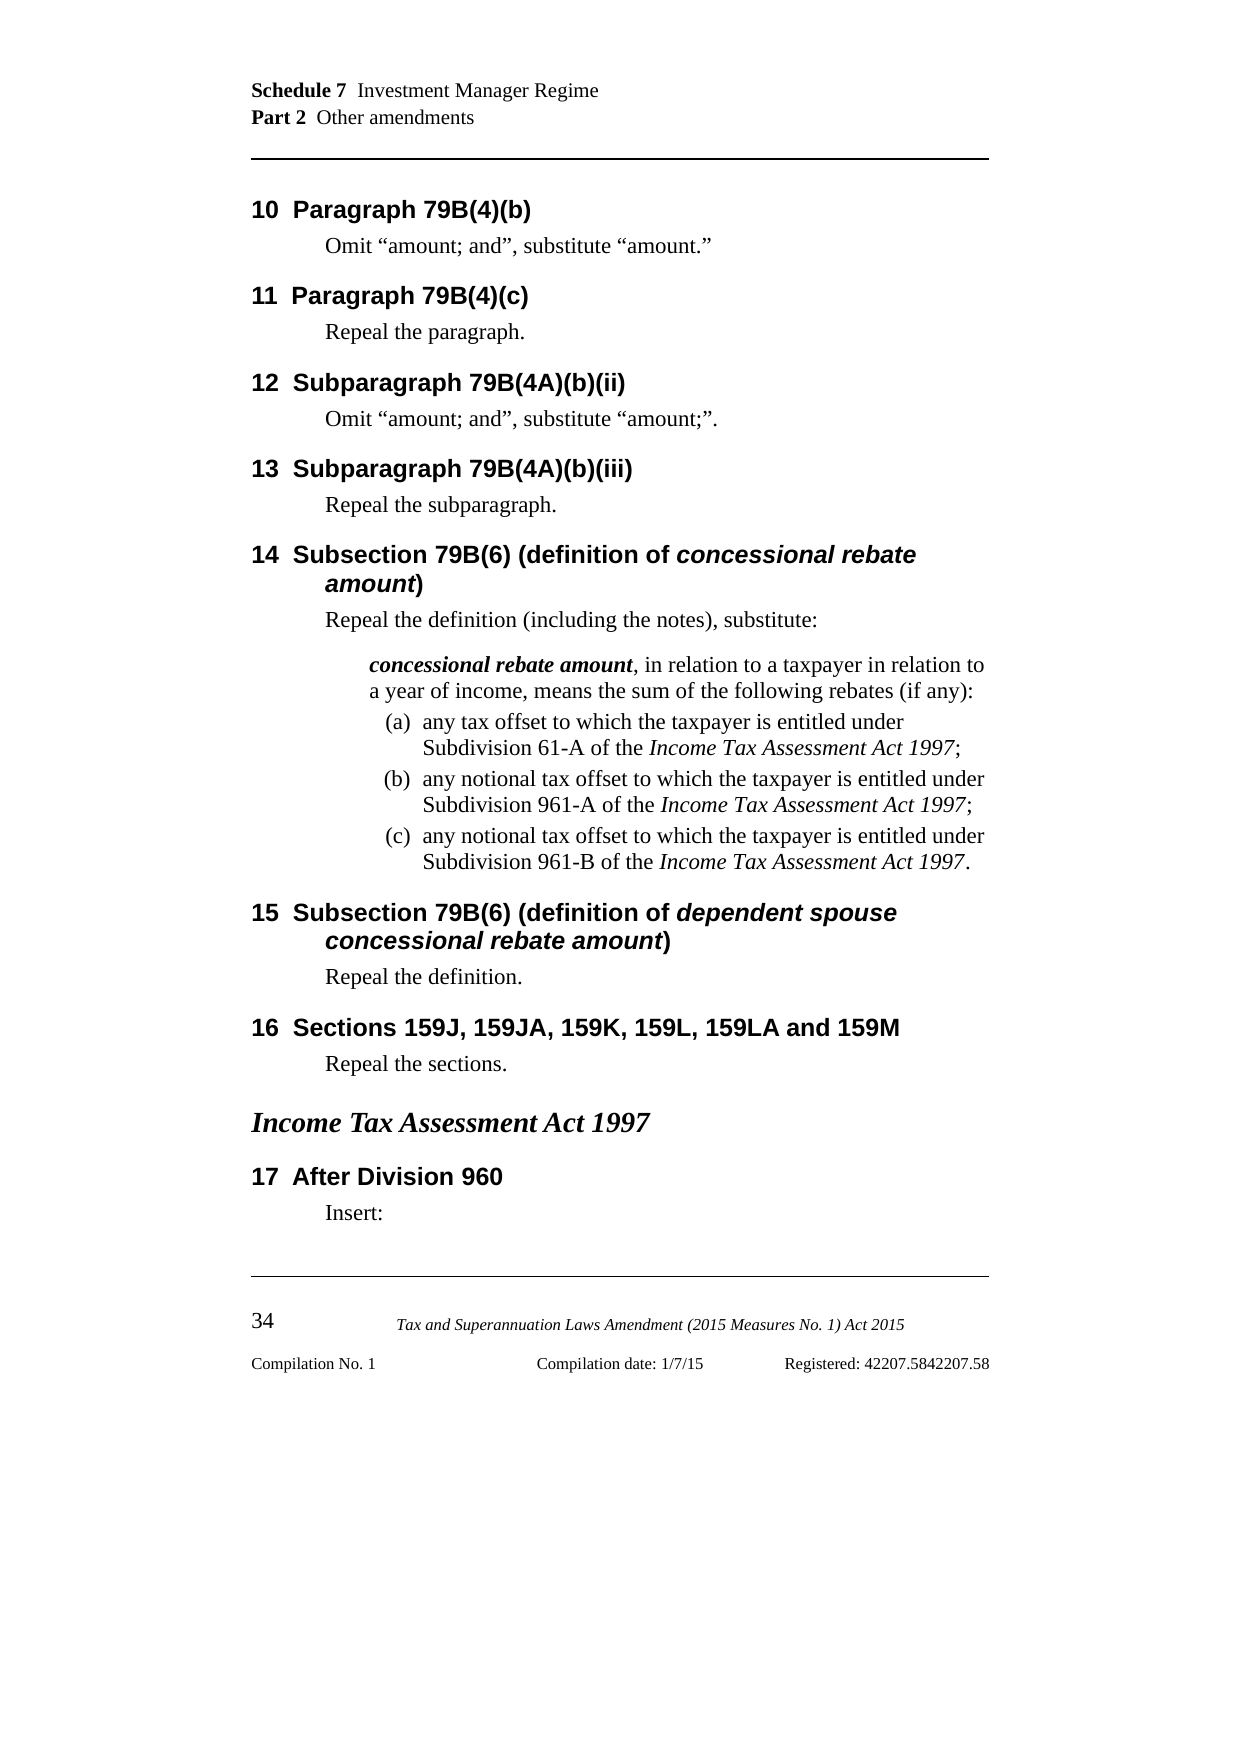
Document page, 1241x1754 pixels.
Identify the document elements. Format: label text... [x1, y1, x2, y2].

text 14 Subsection 79B(6) (definition of concessional rebate amount) [251, 540, 989, 598]
text Income Tax Assessment Act 1997 [251, 1105, 989, 1139]
text 11 Paragraph 79B(4)(c) [251, 281, 989, 310]
text (b) any notional tax offset to which the taxpayer is entitled under Subdivision 961-A of the Income Tax Assessment Act 1997; [251, 765, 989, 818]
text Repeal the sections. [325, 1050, 989, 1076]
text Omit “amount; and”, substitute “amount;”. [325, 405, 989, 431]
text 17 After Division 960 [251, 1162, 989, 1190]
text (c) any notional tax offset to which the taxpayer is entitled under Subdivision 961-B of the Income Tax Assessment Act 1997. [251, 822, 989, 874]
text Omit “amount; and”, substitute “amount.” [325, 232, 989, 258]
text Repeal the subparagraph. [325, 491, 989, 517]
text Insert: [325, 1199, 989, 1225]
text Repeal the definition. [325, 963, 989, 990]
text 15 Subsection 79B(6) (definition of dependent spouse concessional rebate amount) [251, 897, 989, 955]
text Repeal the paragraph. [325, 318, 989, 345]
text Repeal the definition (including the notes), substitute: [325, 606, 989, 632]
text concessional rebate amount, in relation to a taxpayer in relation to a year of income, means the sum of the following rebates (if any): [369, 651, 989, 704]
text 13 Subparagraph 79B(4A)(b)(iii) [251, 454, 989, 483]
text 10 Paragraph 79B(4)(b) [251, 195, 989, 224]
text 12 Subparagraph 79B(4A)(b)(ii) [251, 368, 989, 396]
text 16 Sections 159J, 159JA, 159K, 159L, 159LA and 159M [251, 1013, 989, 1041]
text (a) any tax offset to which the taxpayer is entitled under Subdivision 61-A of the Income Tax Assessment Act 1997; [251, 708, 989, 761]
